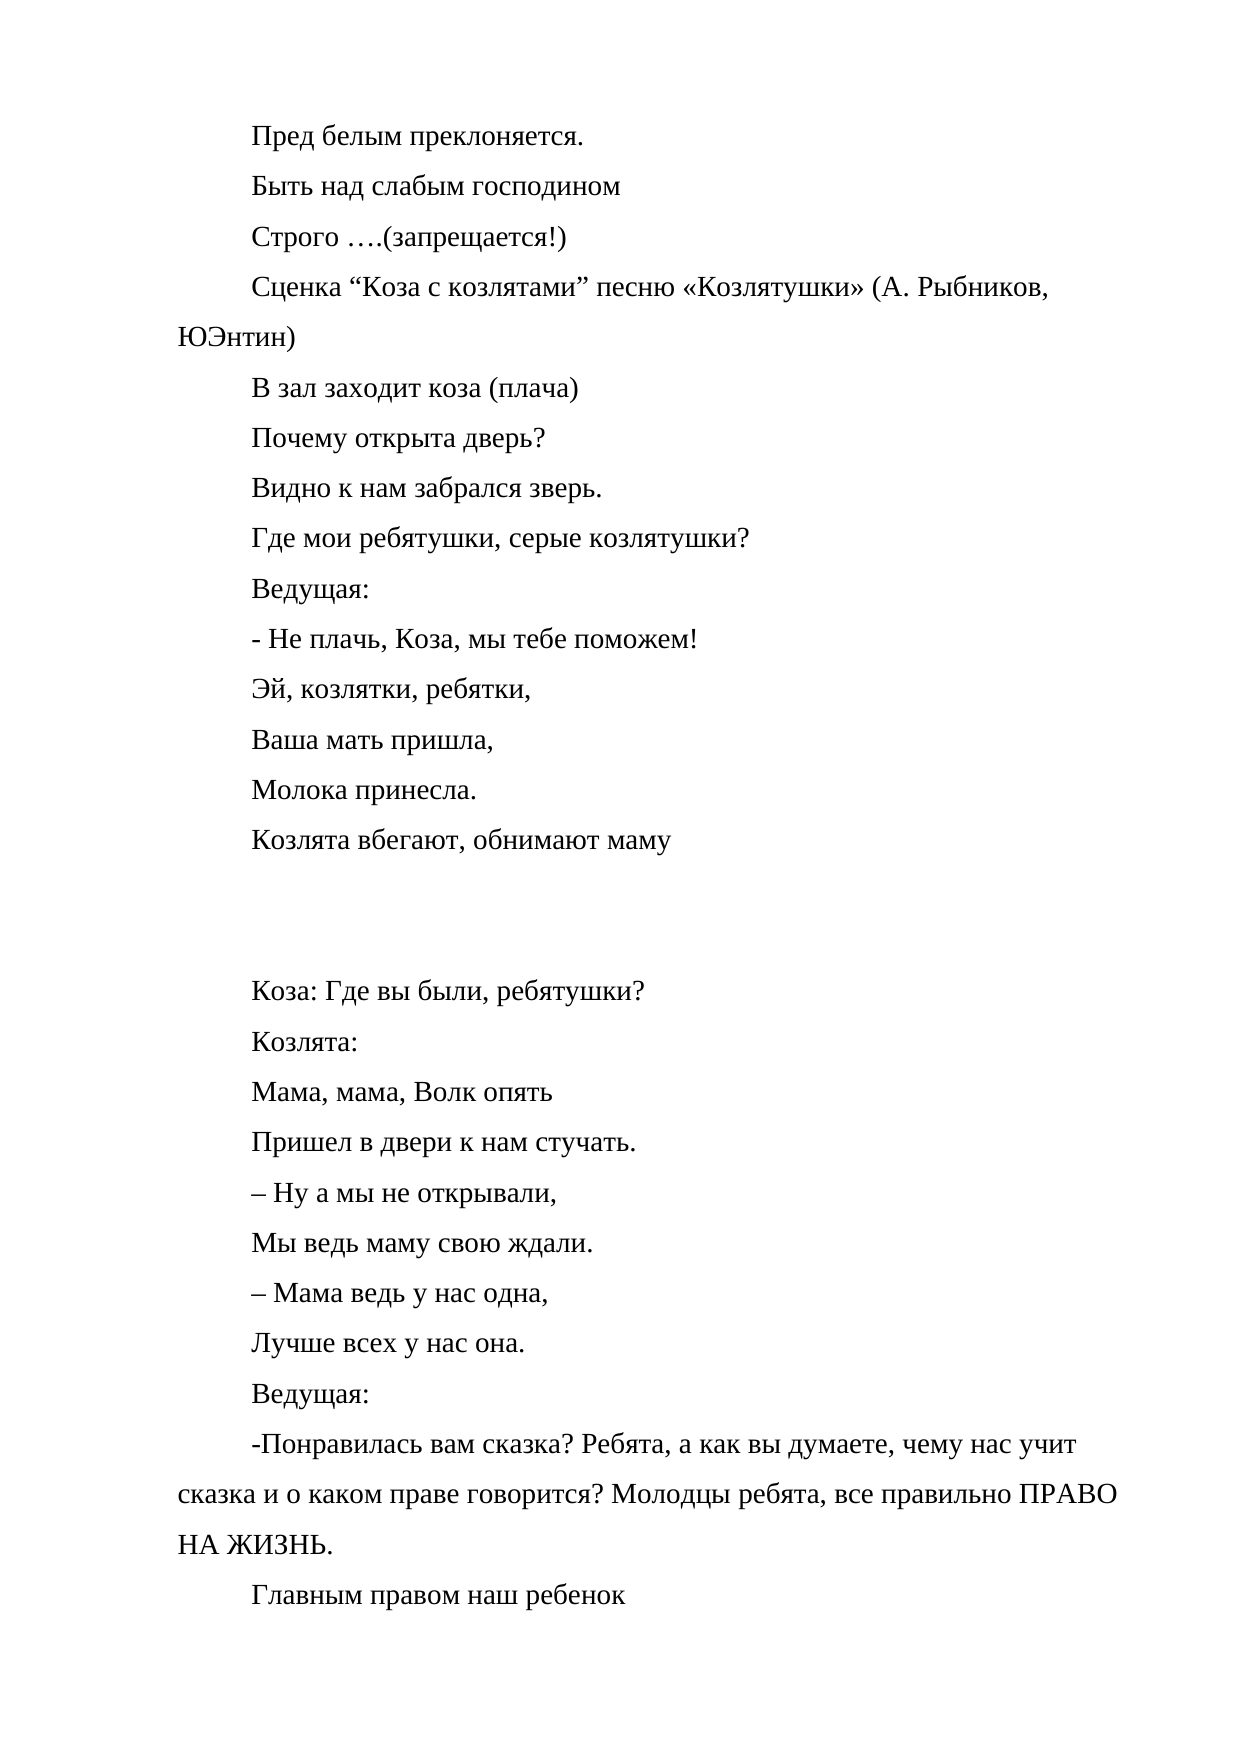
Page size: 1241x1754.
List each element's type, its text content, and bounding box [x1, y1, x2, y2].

text Ведущая: [177, 1376, 1152, 1409]
text Главным правом наш ребенок [177, 1577, 1152, 1611]
text Коза: Где вы были, ребятушки? [177, 973, 1152, 1007]
text Козлята вбегают, обнимают маму [177, 822, 1152, 856]
text Видно к нам забрался зверь. [177, 470, 1152, 504]
text Сценка “Коза с козлятами” песню «Козлятушки» (А. Рыбников, ЮЭнтин) [177, 269, 1152, 353]
text – Ну а мы не открывали, [177, 1175, 1152, 1208]
text Где мои ребятушки, серые козлятушки? [177, 521, 1152, 554]
text Пришел в двери к нам стучать. [177, 1124, 1152, 1158]
text Строго ….(запрещается!) [177, 219, 1152, 252]
text Эй, козлятки, ребятки, [177, 672, 1152, 705]
text Мы ведь маму свою ждали. [177, 1225, 1152, 1258]
text -Понравилась вам сказка? Ребята, а как вы думаете, чему нас учит сказка и о каком праве говорится? Молодцы ребята, все правильно ПРАВО НА ЖИЗНЬ. [177, 1426, 1152, 1560]
text Пред белым преклоняется. [177, 118, 1152, 152]
text - Не плачь, Коза, мы тебе поможем! [177, 621, 1152, 655]
text Почему открыта дверь? [177, 420, 1152, 453]
text – Мама ведь у нас одна, [177, 1275, 1152, 1309]
text Быть над слабым господином [177, 168, 1152, 202]
text Ведущая: [177, 571, 1152, 604]
text Лучше всех у нас она. [177, 1326, 1152, 1359]
text Козлята: [177, 1024, 1152, 1057]
text Мама, мама, Волк опять [177, 1074, 1152, 1108]
text Ваша мать пришла, [177, 722, 1152, 755]
text Молока принесла. [177, 772, 1152, 806]
text В зал заходит коза (плача) [177, 370, 1152, 403]
